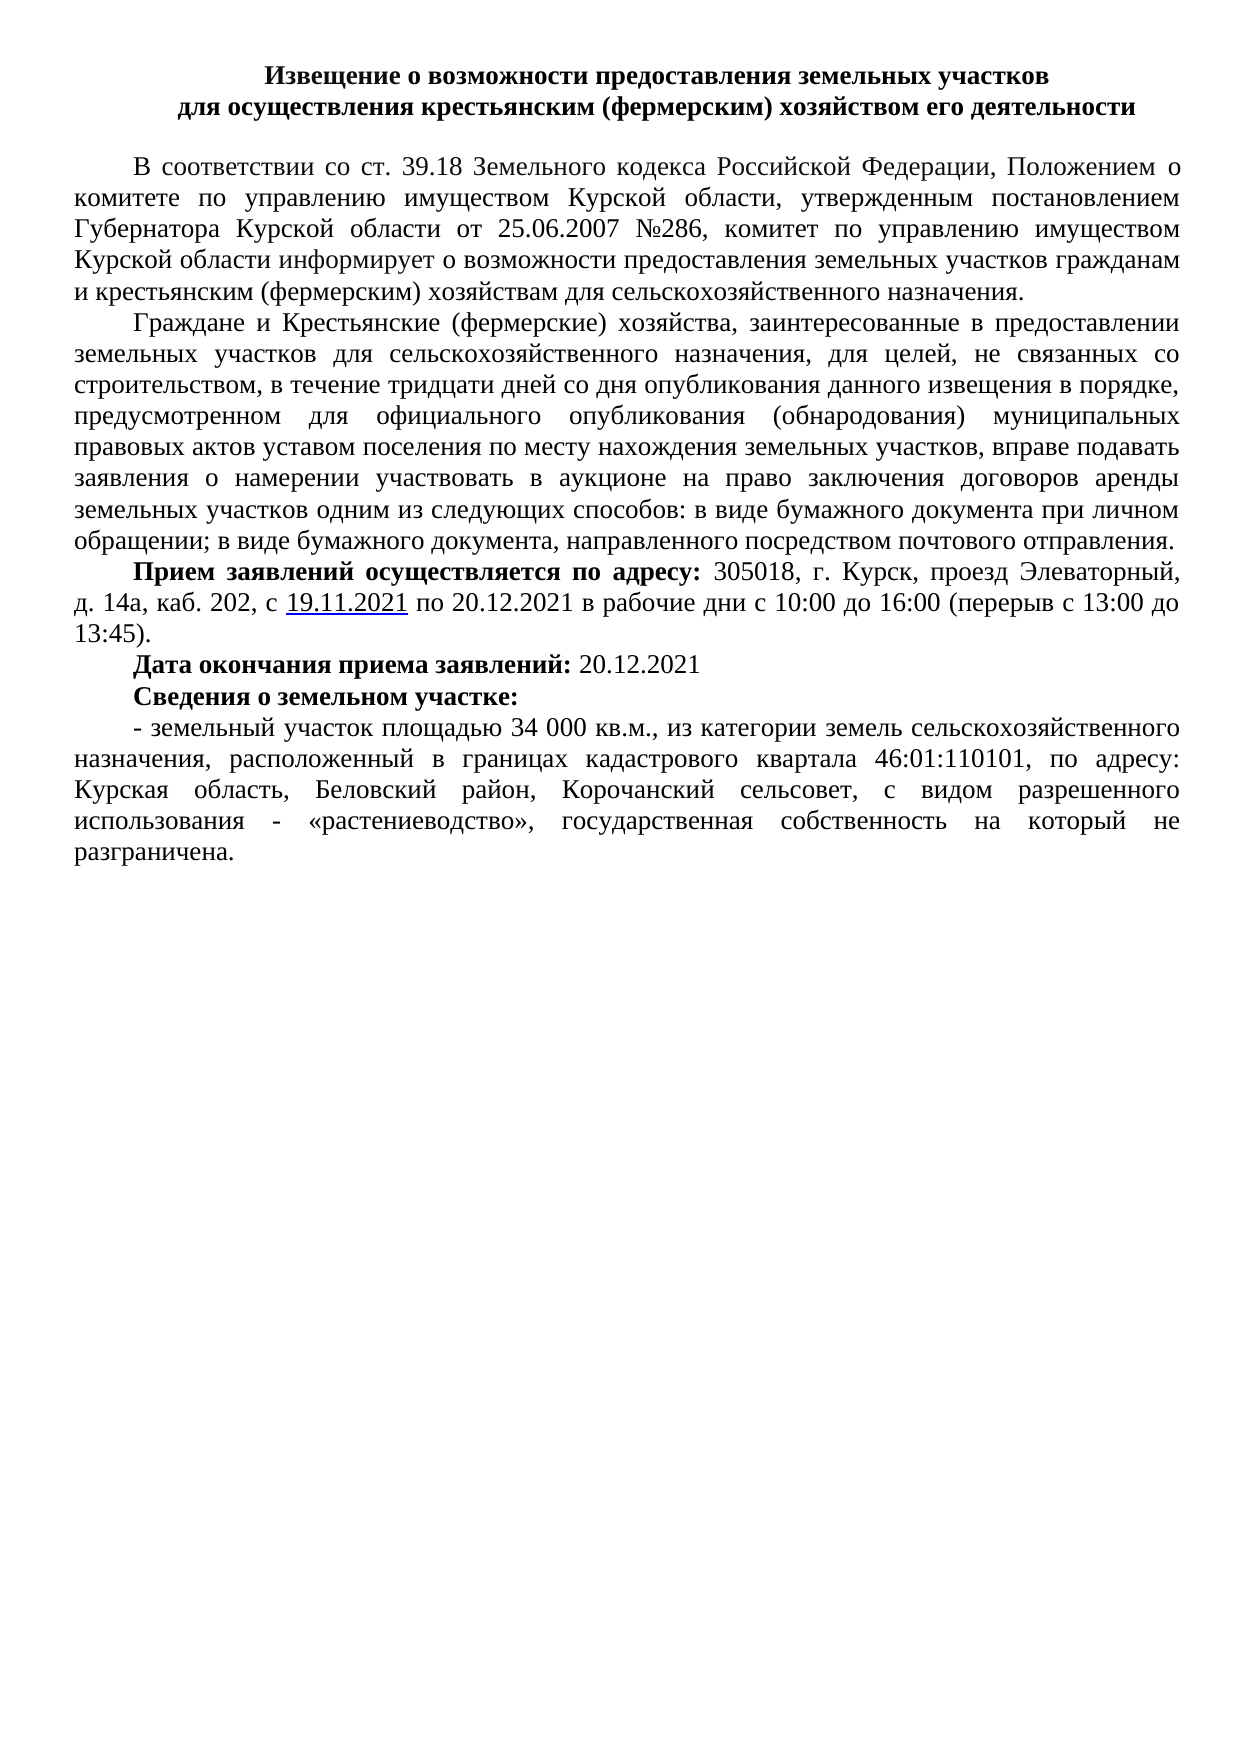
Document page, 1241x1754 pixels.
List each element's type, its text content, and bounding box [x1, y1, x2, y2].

text Дата окончания приема заявлений: 20.12.2021 [74, 648, 1181, 679]
text Граждане и Крестьянские (фермерские) хозяйства, заинтересованные в предоставлении земельных участков для сельскохозяйственного назначения, для целей, не связанных со строительством, в течение тридцати дней со дня опубликования данного извещения в порядке, предусмотренном для официального опубликования (обнародования) муниципальных правовых актов уставом поселения по месту нахождения земельных участков, вправе подавать заявления о намерении участвовать в аукционе на право заключения договоров аренды земельных участков одним из следующих способов: в виде бумажного документа при личном обращении; в виде бумажного документа, направленного посредством почтового отправления. [74, 306, 1181, 555]
text Извещение о возможности предоставления земельных участков [74, 59, 1181, 90]
text - земельный участок площадью 34 000 кв.м., из категории земель сельскохозяйственного назначения, расположенный в границах кадастрового квартала 46:01:110101, по адресу: Курская область, Беловский район, Корочанский сельсовет, с видом разрешенного использования - «растениеводство», государственная собственность на который не разграничена. [74, 711, 1181, 866]
text для осуществления крестьянским (фермерским) хозяйством его деятельности [74, 90, 1181, 121]
text Прием заявлений осуществляется по адресу: 305018, г. Курск, проезд Элеваторный, д. 14а, каб. 202, с 19.11.2021 по 20.12.2021 в рабочие дни с 10:00 до 16:00 (перерыв с 13:00 до 13:45). [74, 555, 1181, 648]
text Сведения о земельном участке: [74, 679, 1181, 711]
text В соответствии со ст. 39.18 Земельного кодекса Российской Федерации, Положением о комитете по управлению имуществом Курской области, утвержденным постановлением Губернатора Курской области от 25.06.2007 №286, комитет по управлению имуществом Курской области информирует о возможности предоставления земельных участков гражданам и крестьянским (фермерским) хозяйствам для сельскохозяйственного назначения. [74, 150, 1181, 306]
